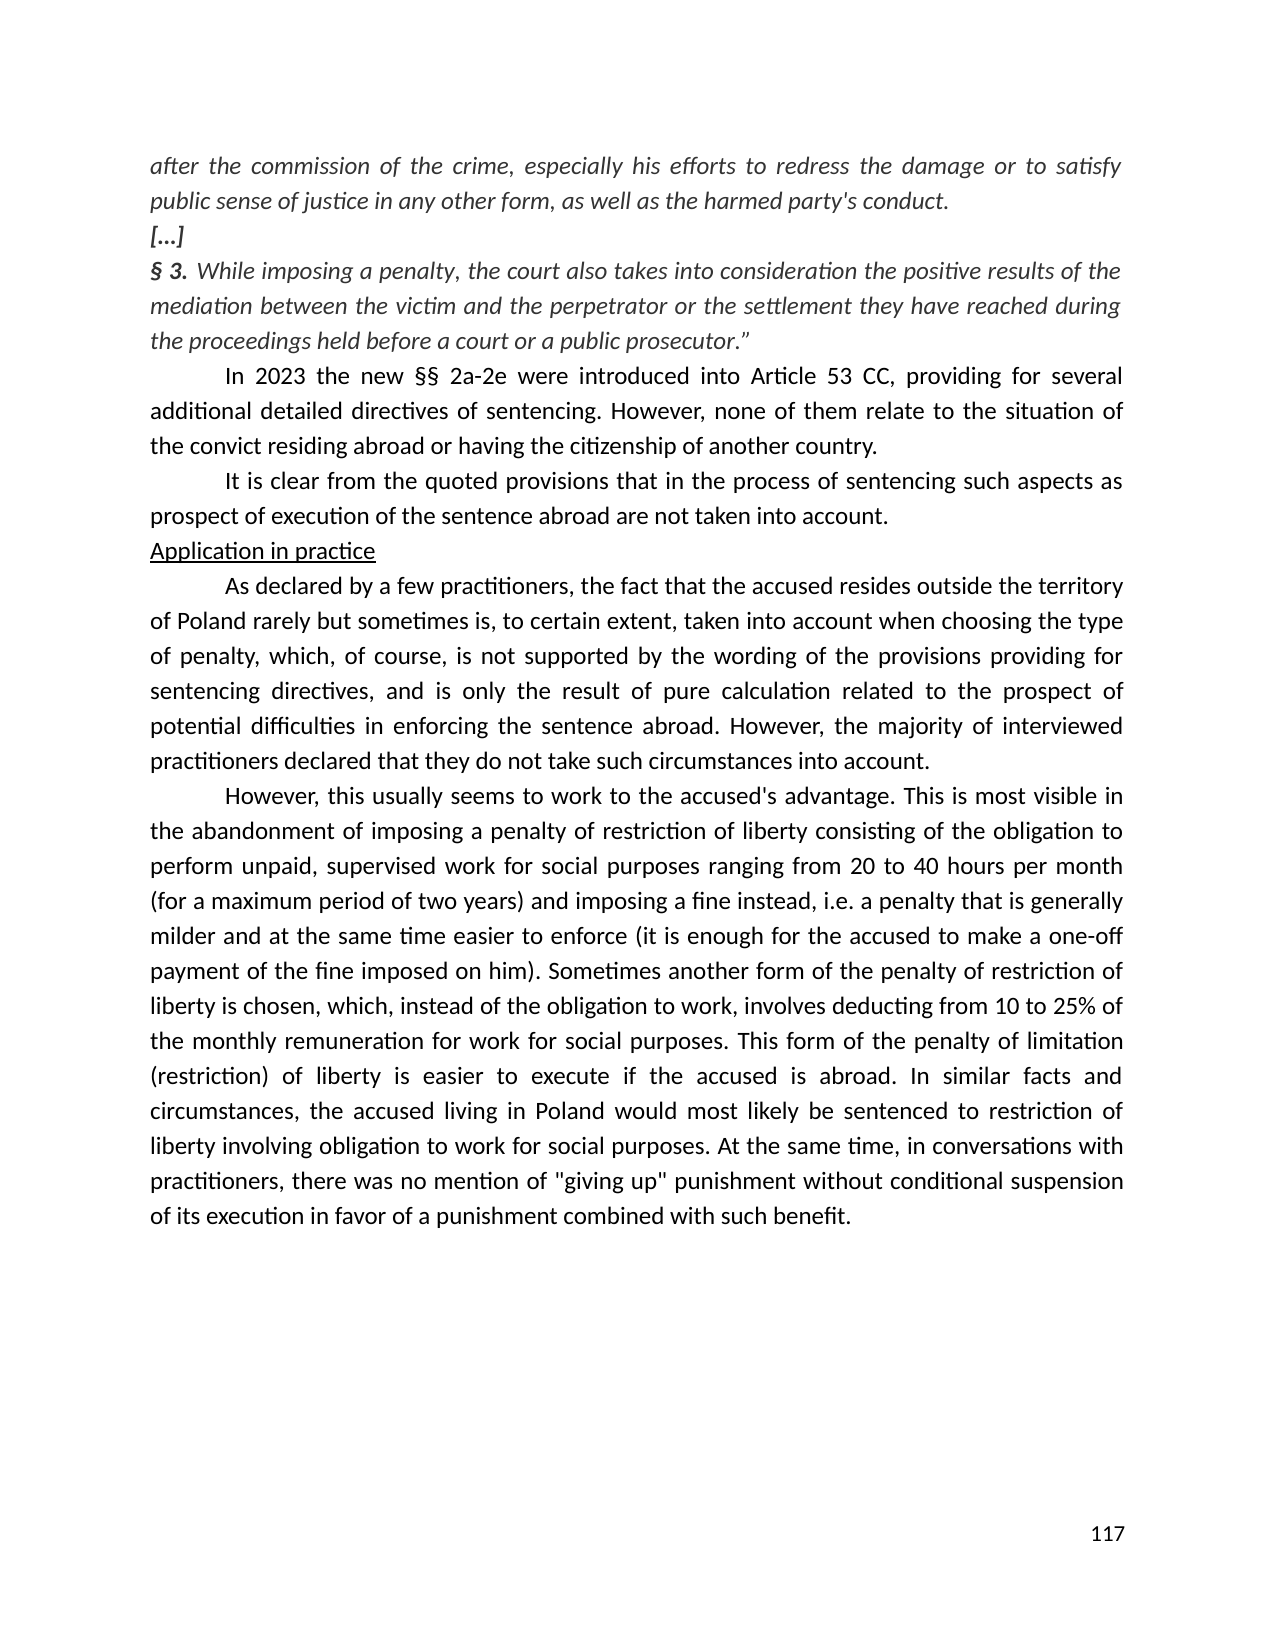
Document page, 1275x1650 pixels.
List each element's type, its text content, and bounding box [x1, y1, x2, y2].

text However, this usually seems to work to the accused's advantage. This is most visible in the abandonment of imposing a penalty of restriction of liberty consisting of the obligation to perform unpaid, supervised work for social purposes ranging from 20 to 40 hours per month (for a maximum period of two years) and imposing a fine instead, i.e. a penalty that is generally milder and at the same time easier to enforce (it is enough for the accused to make a one-off payment of the fine imposed on him). Sometimes another form of the penalty of restriction of liberty is chosen, which, instead of the obligation to work, involves deducting from 10 to 25% of the monthly remuneration for work for social purposes. This form of the penalty of limitation (restriction) of liberty is easier to execute if the accused is abroad. In similar facts and circumstances, the accused living in Poland would most likely be sentenced to restriction of liberty involving obligation to work for social purposes. At the same time, in conversations with practitioners, there was no mention of "giving up" punishment without conditional suspension of its execution in favor of a punishment combined with such benefit. [150, 780, 1125, 1231]
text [150, 150, 1125, 216]
text It is clear from the quoted provisions that in the process of sentencing such aspects as prospect of execution of the sentence abroad are not taken into account. [150, 465, 1125, 531]
text As declared by a few practitioners, the fact that the accused resides outside the territory of Poland rarely but sometimes is, to certain extent, taken into account when choosing the type of penalty, which, of course, is not supported by the wording of the provisions providing for sentencing directives, and is only the result of pure calculation related to the prospect of potential difficulties in enforcing the sentence abroad. However, the majority of interviewed practitioners declared that they do not take such circumstances into account. [150, 570, 1125, 776]
text Application in practice [150, 535, 1125, 566]
text § 3. While imposing a penalty, the court also takes into consideration the positive results of the mediation between the victim and the perpetrator or the settlement they have reached during the proceedings held before a court or a public prosecutor.” [150, 255, 1125, 356]
text […] [150, 220, 1125, 251]
text In 2023 the new §§ 2a-2e were introduced into Article 53 CC, providing for several additional detailed directives of sentencing. However, none of them relate to the situation of the convict residing abroad or having the citizenship of another country. [150, 360, 1125, 461]
